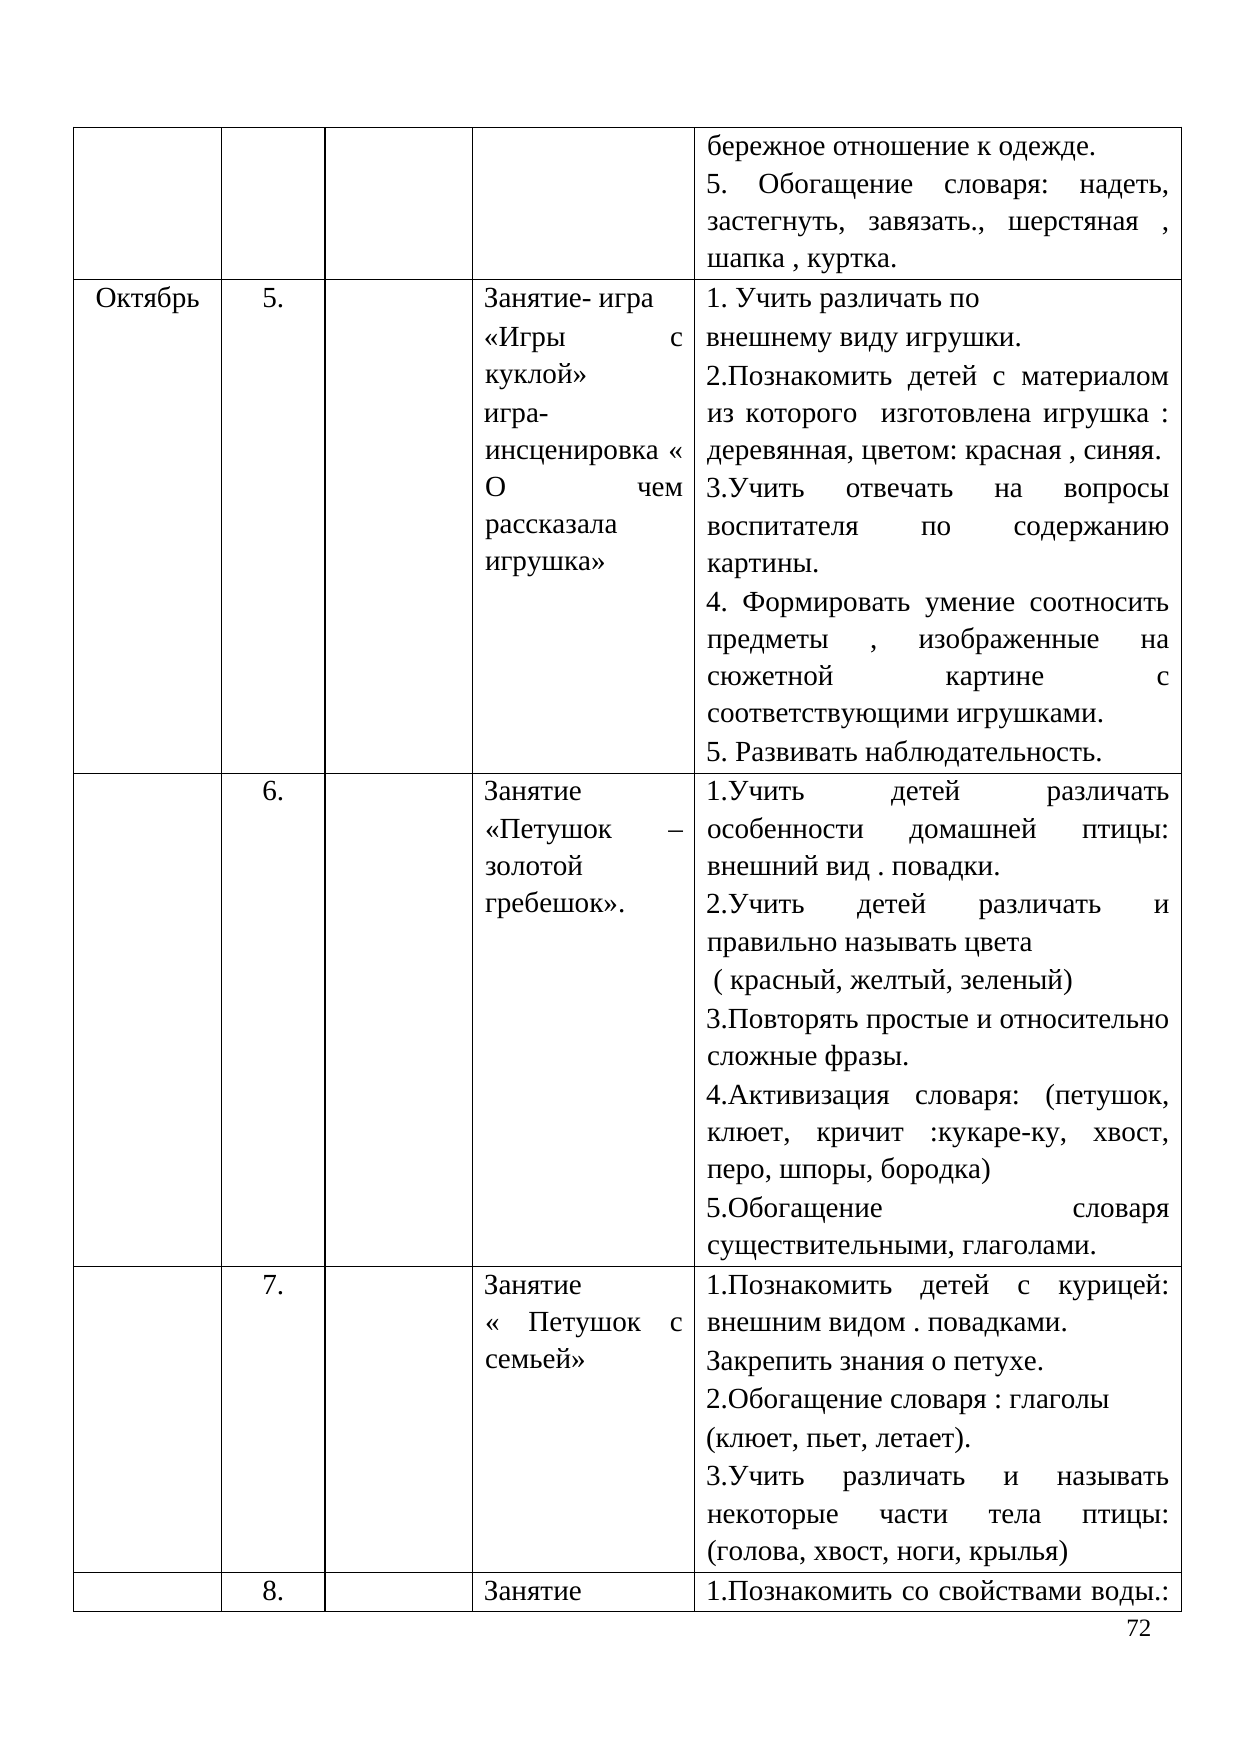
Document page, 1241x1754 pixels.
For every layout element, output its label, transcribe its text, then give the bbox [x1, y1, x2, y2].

table_cell 8. [222, 1573, 324, 1611]
table_cell [74, 1573, 221, 1611]
table_cell 5. [222, 280, 324, 772]
table_cell Занятие « Петушок с семьей» [473, 1267, 694, 1572]
table_cell Занятие- игра «Игры с куклой» игра- инсценировка « О чем рассказала игрушка» [473, 280, 694, 772]
table_cell Октябрь [74, 280, 221, 772]
table_cell 1.Учить детей различать особенности домашней птицы: внешний вид . повадки. 2.Учить детей различать и правильно называть цвета ( красный, желтый, зеленый) 3.Повторять простые и относительно сложные фразы. 4.Активизация словаря: (петушок, клюет, кричит :кукаре-ку, хвост, перо, шпоры, бородка) 5.Обогащение словаря существительными, глаголами. [695, 774, 1181, 1266]
table_cell [74, 128, 221, 279]
table_cell 6. [222, 774, 324, 1266]
table_cell [326, 128, 472, 279]
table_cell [473, 128, 694, 279]
table_cell 7. [222, 1267, 324, 1572]
table_cell [326, 774, 472, 1266]
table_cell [695, 1573, 1181, 1611]
table_cell [326, 280, 472, 772]
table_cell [473, 1573, 694, 1611]
table_cell 1. Учить различать по внешнему виду игрушки. 2.Познакомить детей с материалом из которого изготовлена игрушка : деревянная, цветом: красная , синяя. 3.Учить отвечать на вопросы воспитателя по содержанию картины. 4. Формировать умение соотносить предметы , изображенные на сюжетной картине с соответствующими игрушками. 5. Развивать наблюдательность. [695, 280, 1181, 772]
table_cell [695, 128, 1181, 279]
table_cell [74, 774, 221, 1266]
table_cell [74, 1267, 221, 1572]
table_cell 1.Познакомить детей с курицей: внешним видом . повадками. Закрепить знания о петухе. 2.Обогащение словаря : глаголы (клюет, пьет, летает). 3.Учить различать и называть некоторые части тела птицы: (голова, хвост, ноги, крылья) [695, 1267, 1181, 1572]
table_cell 4. [222, 128, 324, 279]
table_cell [326, 1267, 472, 1572]
table_cell [326, 1573, 472, 1611]
table_cell Занятие «Петушок – золотой гребешок». [473, 774, 694, 1266]
